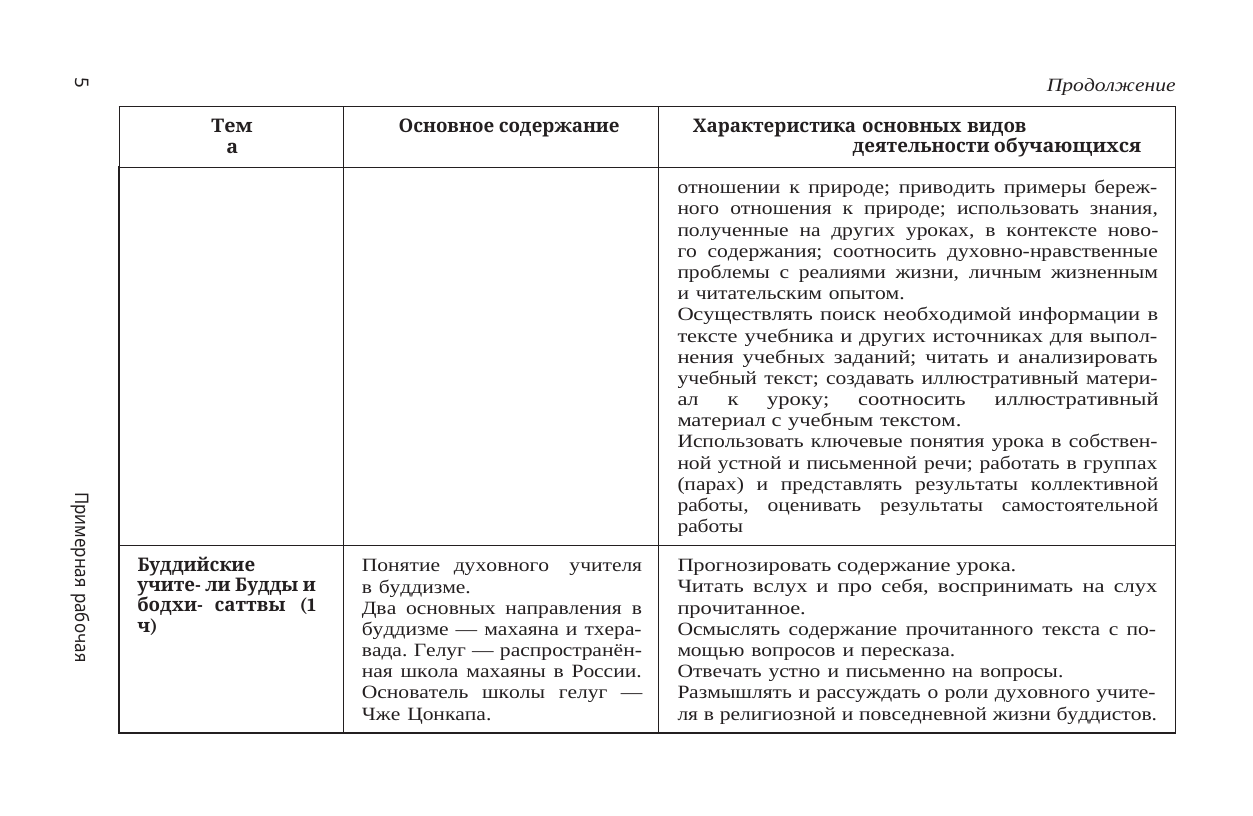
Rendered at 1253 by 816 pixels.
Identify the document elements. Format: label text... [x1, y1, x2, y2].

table_header Характеристика основных видов деятельности обучающихся [659, 107, 1175, 166]
table_header Тема [120, 107, 343, 166]
text Продолжение [106, 74, 1175, 95]
table_cell [120, 168, 343, 545]
table_cell Понятие духовного учителя в буддизме. Два основных направления в буддизме — махаяна и тхера- вада. Гелуг — распространён- ная школа махаяны в России. Основатель школы гелуг — Чже Цонкапа. [344, 546, 658, 732]
table_cell [344, 168, 658, 545]
table_header Основное содержание [344, 107, 658, 166]
table_cell Прогнозировать содержание урока. Читать вслух и про себя, воспринимать на слух прочитанное. Осмыслять содержание прочитанного текста с по- мощью вопросов и пересказа. Отвечать устно и письменно на вопросы. Размышлять и рассуждать о роли духовного учите- ля в религиозной и повседневной жизни буддистов. [659, 546, 1175, 732]
table_cell Буддийские учите- ли Будды и бодхи- саттвы (1 ч) [120, 546, 343, 732]
table_cell отношении к природе; приводить примеры береж- ного отношения к природе; использовать знания, полученные на других уроках, в контексте ново- го содержания; соотносить духовно-нравственные проблемы с реалиями жизни, личным жизненным и читательским опытом. Осуществлять поиск необходимой информации в тексте учебника и других источниках для выпол- нения учебных заданий; читать и анализировать учебный текст; создавать иллюстративный матери- ал к уроку; соотносить иллюстративный материал с учебным текстом. Использовать ключевые понятия урока в собствен- ной устной и письменной речи; работать в группах (парах) и представлять результаты коллективной работы, оценивать результаты самостоятельной работы [659, 168, 1175, 545]
